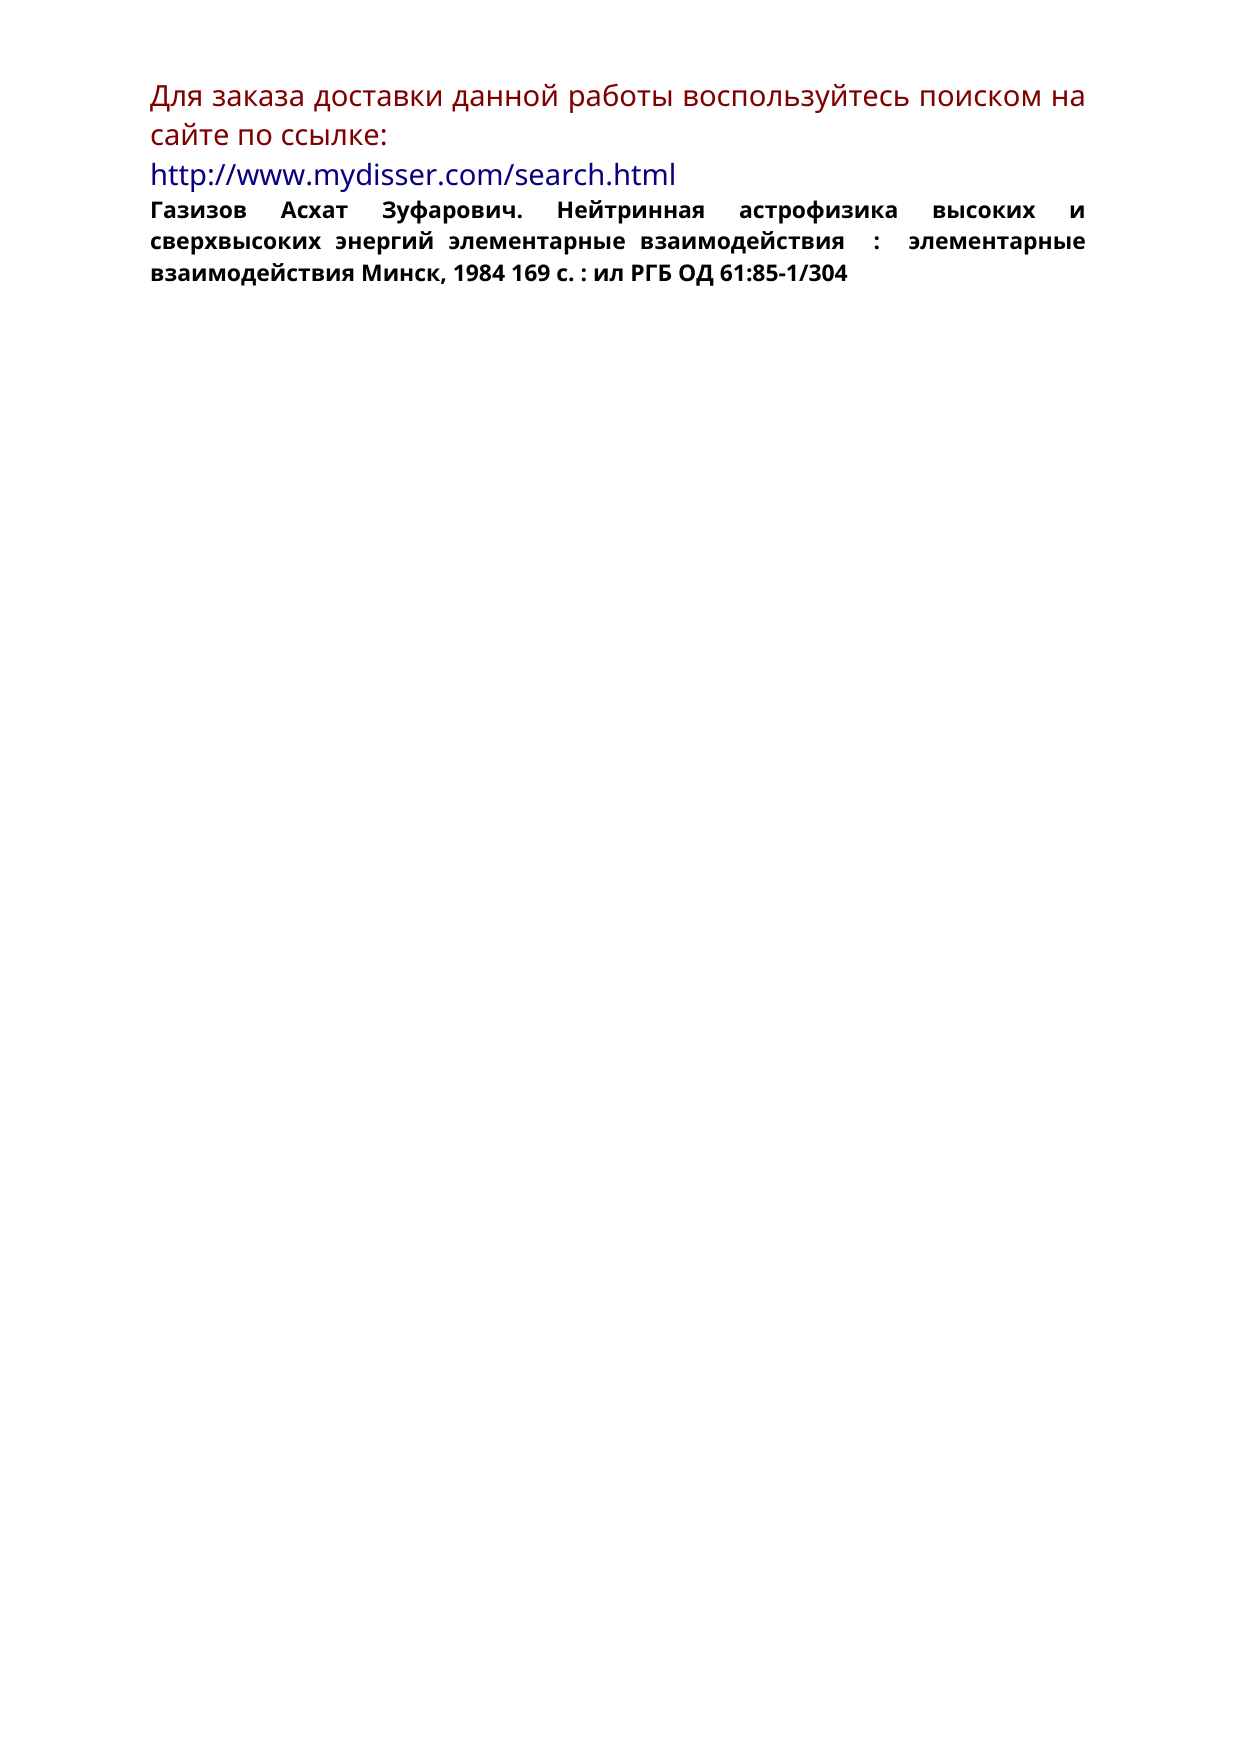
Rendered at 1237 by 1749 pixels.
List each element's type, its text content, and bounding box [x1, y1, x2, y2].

text Газизов Асхат Зуфарович. Нейтринная астрофизика высоких и сверхвысоких энергий элементарные взаимодействия : элементарные взаимодействия Минск, 1984 169 c. : ил РГБ ОД 61:85-1/304 [150, 194, 1086, 288]
